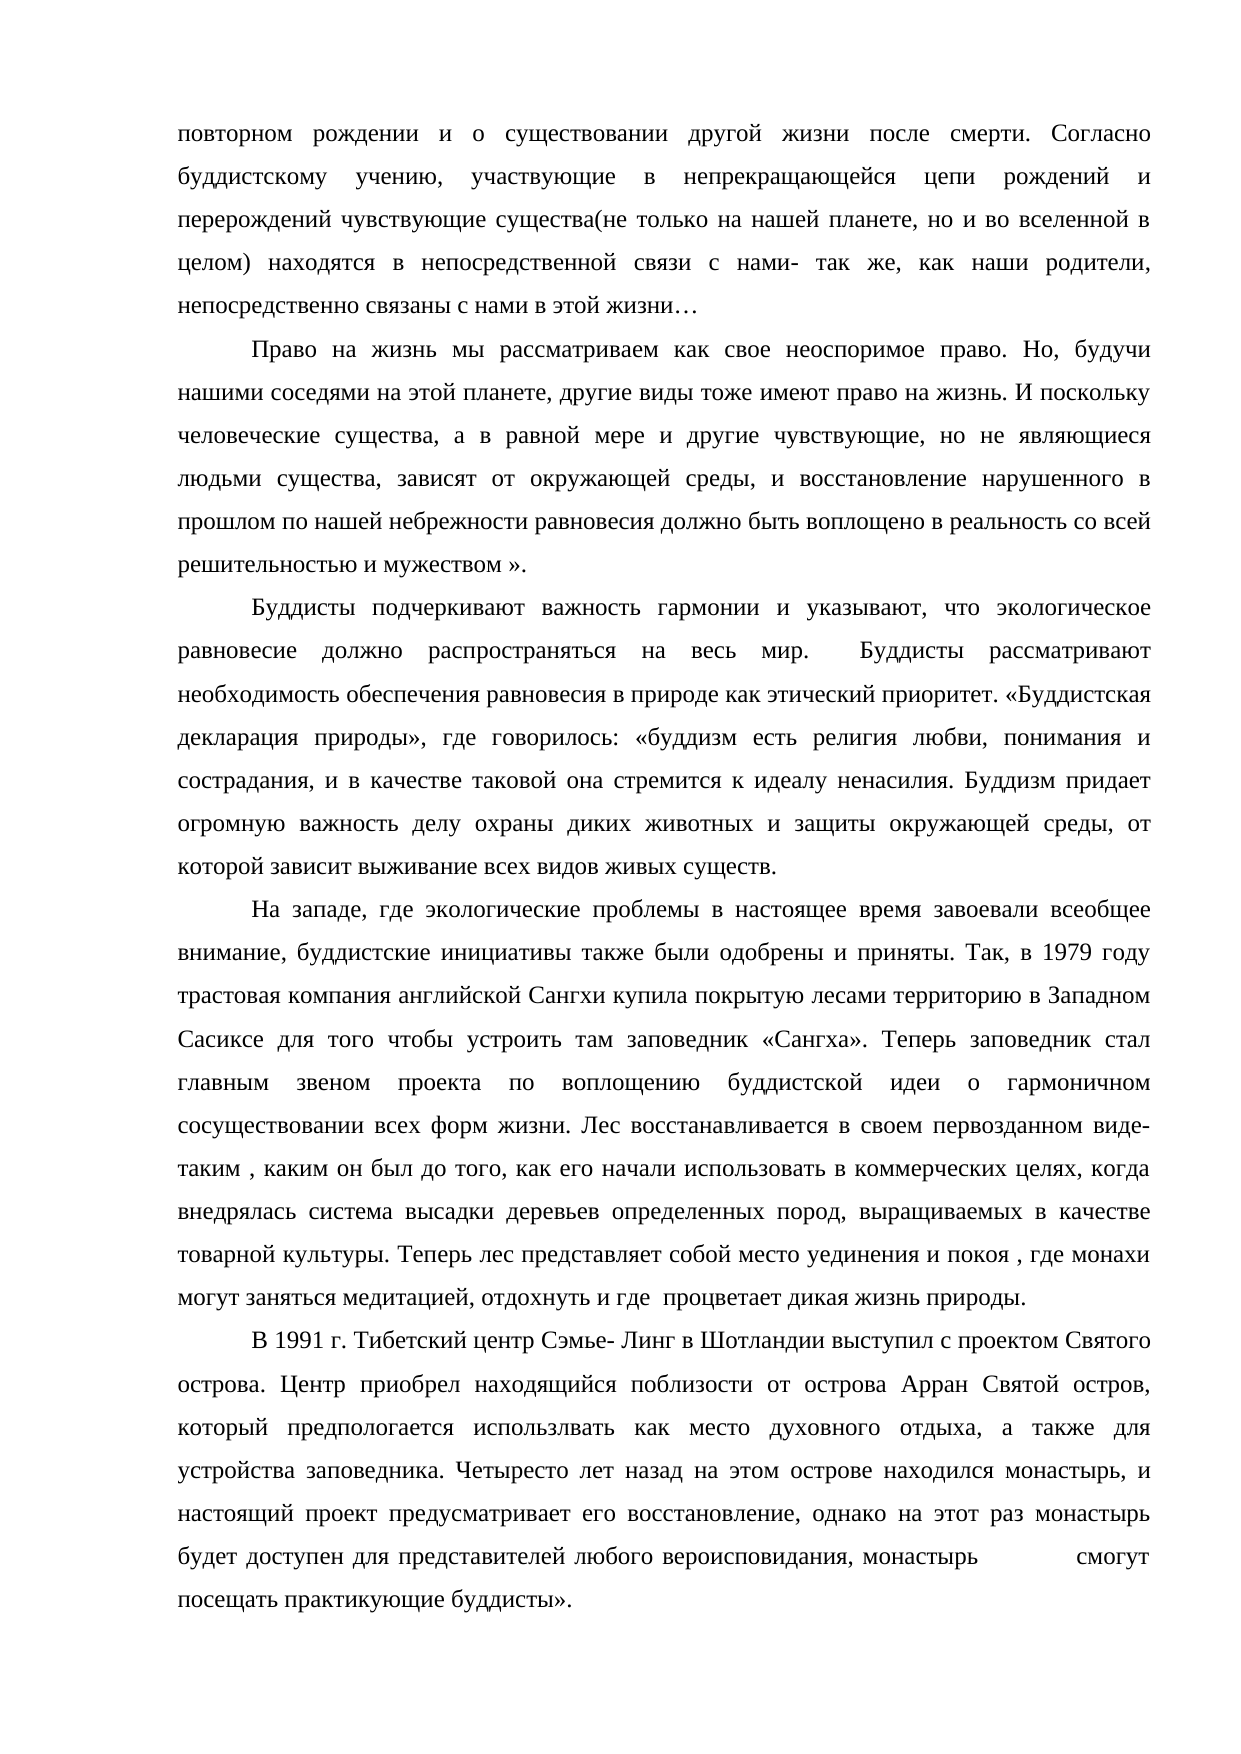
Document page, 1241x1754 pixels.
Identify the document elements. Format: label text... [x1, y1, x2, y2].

text В 1991 г. Тибетский центр Сэмье- Линг в Шотландии выступил с проектом Святого острова. Центр приобрел находящийся поблизости от острова Арран Святой остров, который предпологается использлвать как место духовного отдыха, а также для устройства заповедника. Четыресто лет назад на этом острове находился монастырь, и настоящий проект предусматривает его восстановление, однако на этот раз монастырь будет доступен для представителей любого вероисповидания, монастырь смогут посещать практикующие буддисты». [177, 1326, 1152, 1613]
text Право на жизнь мы рассматриваем как свое неоспоримое право. Но, будучи нашими соседями на этой планете, другие виды тоже имеют право на жизнь. И поскольку человеческие существа, а в равной мере и другие чувствующие, но не являющиеся людьми существа, зависят от окружающей среды, и восстановление нарушенного в прошлом по нашей небрежности равновесия должно быть воплощено в реальность со всей решительностью и мужеством ». [177, 334, 1152, 578]
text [177, 118, 1152, 319]
text На западе, где экологические проблемы в настоящее время завоевали всеобщее внимание, буддистские инициативы также были одобрены и приняты. Так, в 1979 году трастовая компания английской Сангхи купила покрытую лесами территорию в Западном Сасиксе для того чтобы устроить там заповедник «Сангха». Теперь заповедник стал главным звеном проекта по воплощению буддистской идеи о гармоничном сосуществовании всех форм жизни. Лес восстанавливается в своем первозданном виде- таким , каким он был до того, как его начали использовать в коммерческих целях, когда внедрялась система высадки деревьев определенных пород, выращиваемых в качестве товарной культуры. Теперь лес представляет собой место уединения и покоя , где монахи могут заняться медитацией, отдохнуть и где процветает дикая жизнь природы. [177, 894, 1152, 1311]
text Буддисты подчеркивают важность гармонии и указывают, что экологическое равновесие должно распространяться на весь мир. Буддисты рассматривают необходимость обеспечения равновесия в природе как этический приоритет. «Буддистская декларация природы», где говорилось: «буддизм есть религия любви, понимания и сострадания, и в качестве таковой она стремится к идеалу ненасилия. Буддизм придает огромную важность делу охраны диких животных и защиты окружающей среды, от которой зависит выживание всех видов живых существ. [177, 592, 1152, 880]
